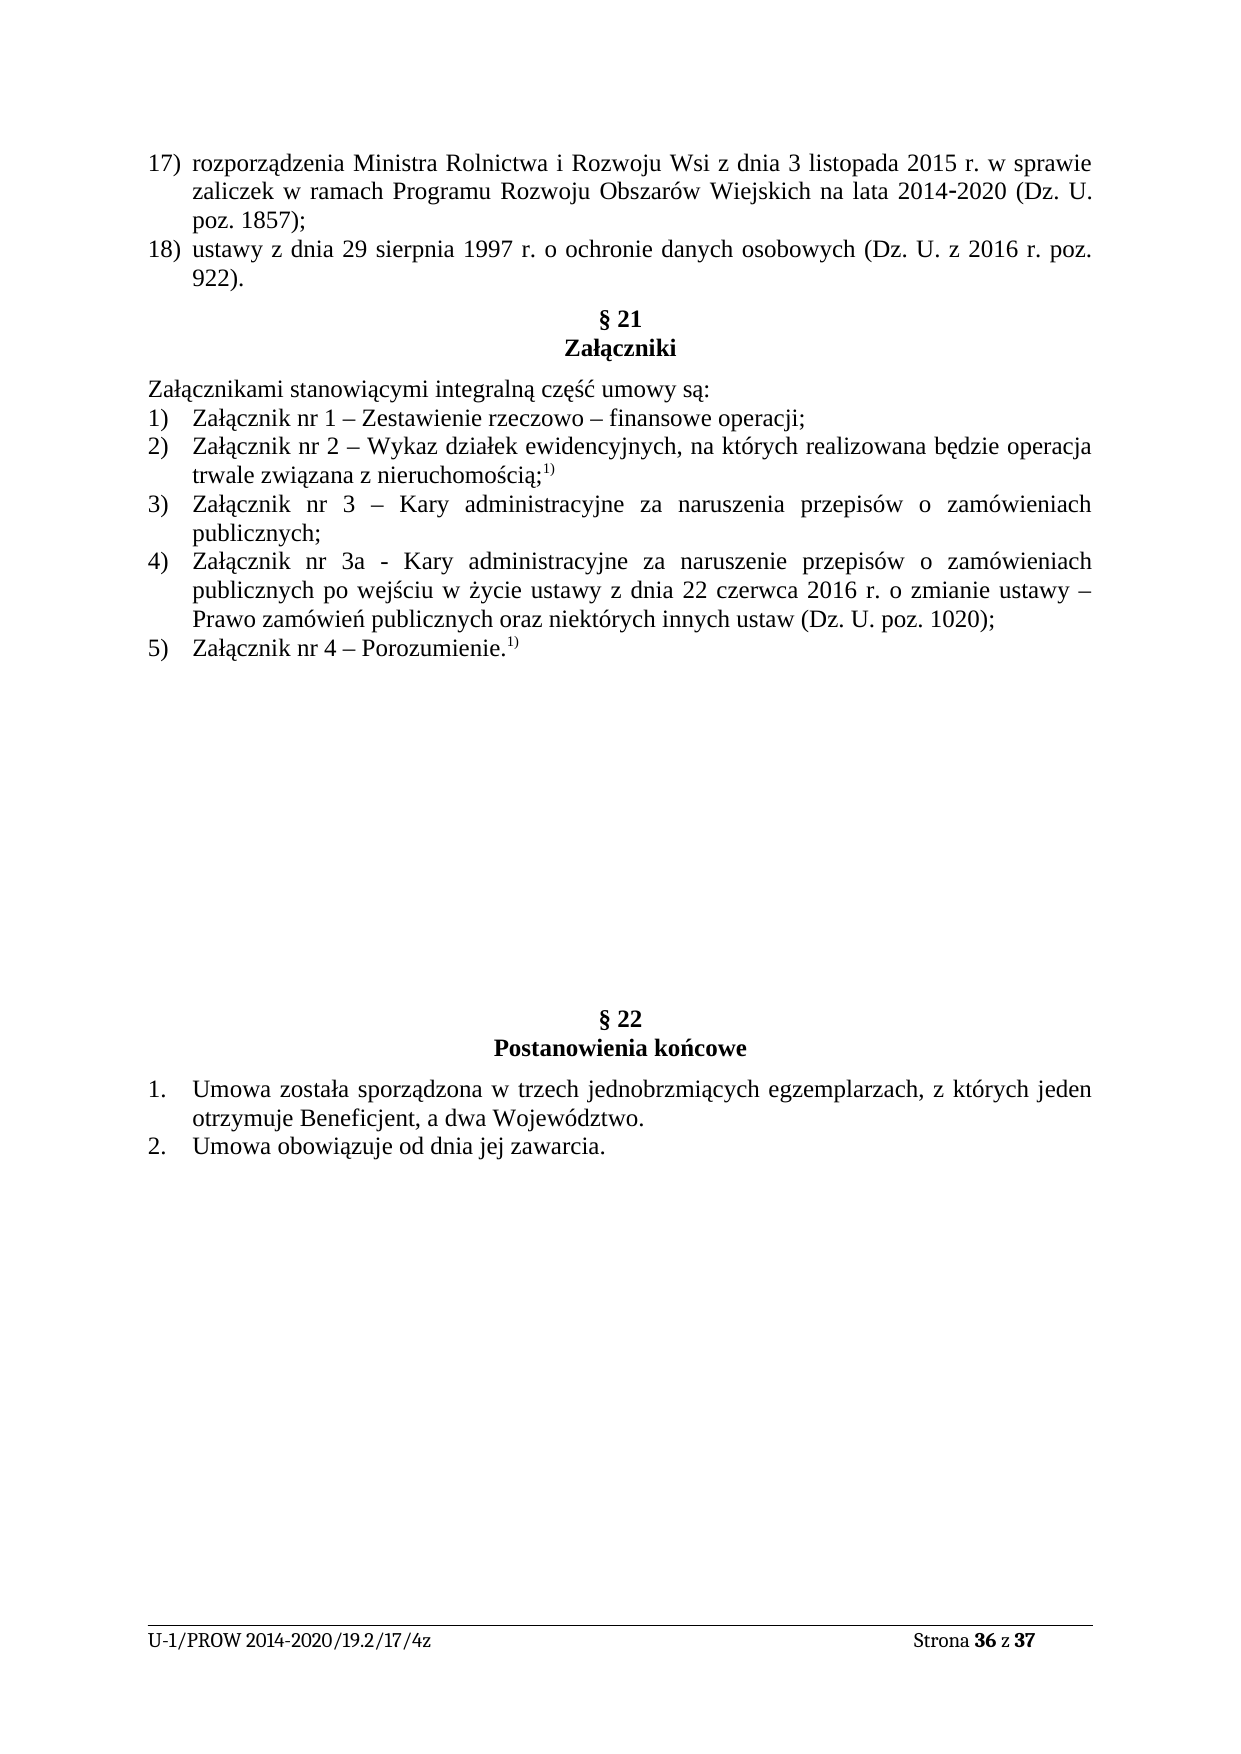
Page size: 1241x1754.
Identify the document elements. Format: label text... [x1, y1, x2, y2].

list Załącznik nr 3a - Kary administracyjne za naruszenie przepisów o zamówieniach publicznych po wejściu w życie ustawy z dnia 22 czerwca 2016 r. o zmianie ustawy – Prawo zamówień publicznych oraz niektórych innych ustaw (Dz. U. poz. 1020); [148, 546, 1093, 633]
list Umowa obowiązuje od dnia jej zawarcia. [148, 1131, 1093, 1160]
text Załączniki [148, 333, 1093, 361]
list Załącznik nr 3 – Kary administracyjne za naruszenia przepisów o zamówieniach publicznych; [148, 489, 1093, 546]
text § 21 [148, 304, 1093, 333]
text Załącznikami stanowiącymi integralną część umowy są: [148, 374, 1093, 403]
list rozporządzenia Ministra Rolnictwa i Rozwoju Wsi z dnia 3 listopada 2015 r. w sprawie zaliczek w ramach Programu Rozwoju Obszarów Wiejskich na lata 20142020 (Dz. U. poz. 1857); [148, 148, 1093, 234]
list Załącznik nr 1 – Zestawienie rzeczowo – finansowe operacji; [148, 403, 1093, 431]
text Postanowienia końcowe [148, 1033, 1093, 1061]
list Załącznik nr 4 – Porozumienie.1) [148, 633, 1093, 661]
list Załącznik nr 2 – Wykaz działek ewidencyjnych, na których realizowana będzie operacja trwale związana z nieruchomością;1) [148, 431, 1093, 489]
list ustawy z dnia 29 sierpnia 1997 r. o ochronie danych osobowych (Dz. U. z 2016 r. poz. 922). [148, 234, 1093, 291]
list Umowa została sporządzona w trzech jednobrzmiących egzemplarzach, z których jeden otrzymuje Beneficjent, a dwa Województwo. [148, 1074, 1093, 1131]
text § 22 [148, 1004, 1093, 1033]
